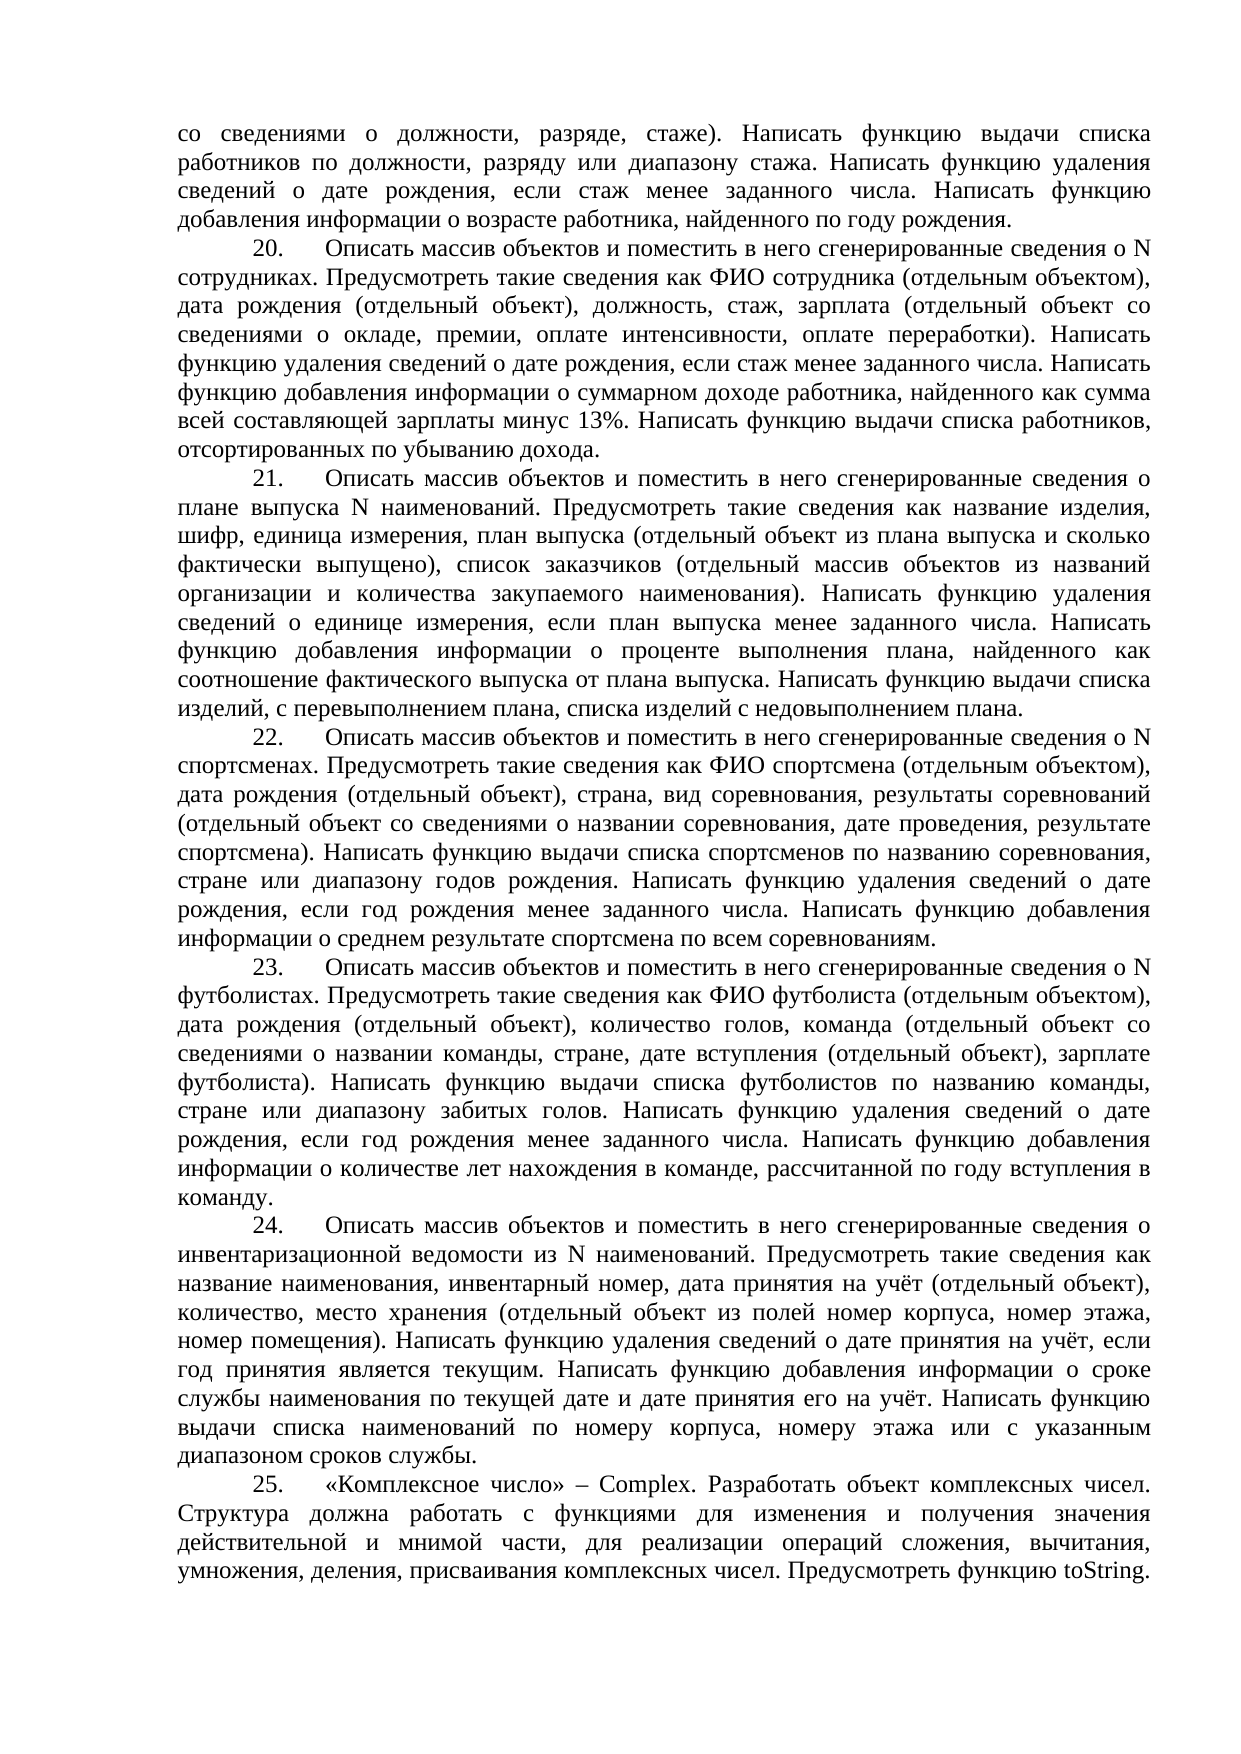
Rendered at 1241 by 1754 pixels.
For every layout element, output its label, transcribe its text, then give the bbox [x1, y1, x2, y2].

text 21. Описать массив объектов и поместить в него сгенерированные сведения о плане выпуска N наименований. Предусмотреть такие сведения как название изделия, шифр, единица измерения, план выпуска (отдельный объект из плана выпуска и сколько фактически выпущено), список заказчиков (отдельный массив объектов из названий организации и количества закупаемого наименования). Написать функцию удаления сведений о единице измерения, если план выпуска менее заданного числа. Написать функцию добавления информации о проценте выполнения плана, найденного как соотношение фактического выпуска от плана выпуска. Написать функцию выдачи списка изделий, с перевыполнением плана, списка изделий с недовыполнением плана. [177, 463, 1152, 722]
text 22. Описать массив объектов и поместить в него сгенерированные сведения о N спортсменах. Предусмотреть такие сведения как ФИО спортсмена (отдельным объектом), дата рождения (отдельный объект), страна, вид соревнования, результаты соревнований (отдельный объект со сведениями о названии соревнования, дате проведения, результате спортсмена). Написать функцию выдачи списка спортсменов по названию соревнования, стране или диапазону годов рождения. Написать функцию удаления сведений о дате рождения, если год рождения менее заданного числа. Написать функцию добавления информации о среднем результате спортсмена по всем соревнованиям. [177, 722, 1152, 952]
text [177, 1469, 1152, 1584]
text 23. Описать массив объектов и поместить в него сгенерированные сведения о N футболистах. Предусмотреть такие сведения как ФИО футболиста (отдельным объектом), дата рождения (отдельный объект), количество голов, команда (отдельный объект со сведениями о названии команды, стране, дате вступления (отдельный объект), зарплате футболиста). Написать функцию выдачи списка футболистов по названию команды, стране или диапазону забитых голов. Написать функцию удаления сведений о дате рождения, если год рождения менее заданного числа. Написать функцию добавления информации о количестве лет нахождения в команде, рассчитанной по году вступления в команду. [177, 952, 1152, 1211]
text 20. Описать массив объектов и поместить в него сгенерированные сведения о N сотрудниках. Предусмотреть такие сведения как ФИО сотрудника (отдельным объектом), дата рождения (отдельный объект), должность, стаж, зарплата (отдельный объект со сведениями о окладе, премии, оплате интенсивности, оплате переработки). Написать функцию удаления сведений о дате рождения, если стаж менее заданного числа. Написать функцию добавления информации о суммарном доходе работника, найденного как сумма всей составляющей зарплаты минус 13%. Написать функцию выдачи списка работников, отсортированных по убыванию дохода. [177, 233, 1152, 463]
text 24. Описать массив объектов и поместить в него сгенерированные сведения о инвентаризационной ведомости из N наименований. Предусмотреть такие сведения как название наименования, инвентарный номер, дата принятия на учёт (отдельный объект), количество, место хранения (отдельный объект из полей номер корпуса, номер этажа, номер помещения). Написать функцию удаления сведений о дате принятия на учёт, если год принятия является текущим. Написать функцию добавления информации о сроке службы наименования по текущей дате и дате принятия его на учёт. Написать функцию выдачи списка наименований по номеру корпуса, номеру этажа или с указанным диапазоном сроков службы. [177, 1211, 1152, 1469]
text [177, 118, 1152, 233]
